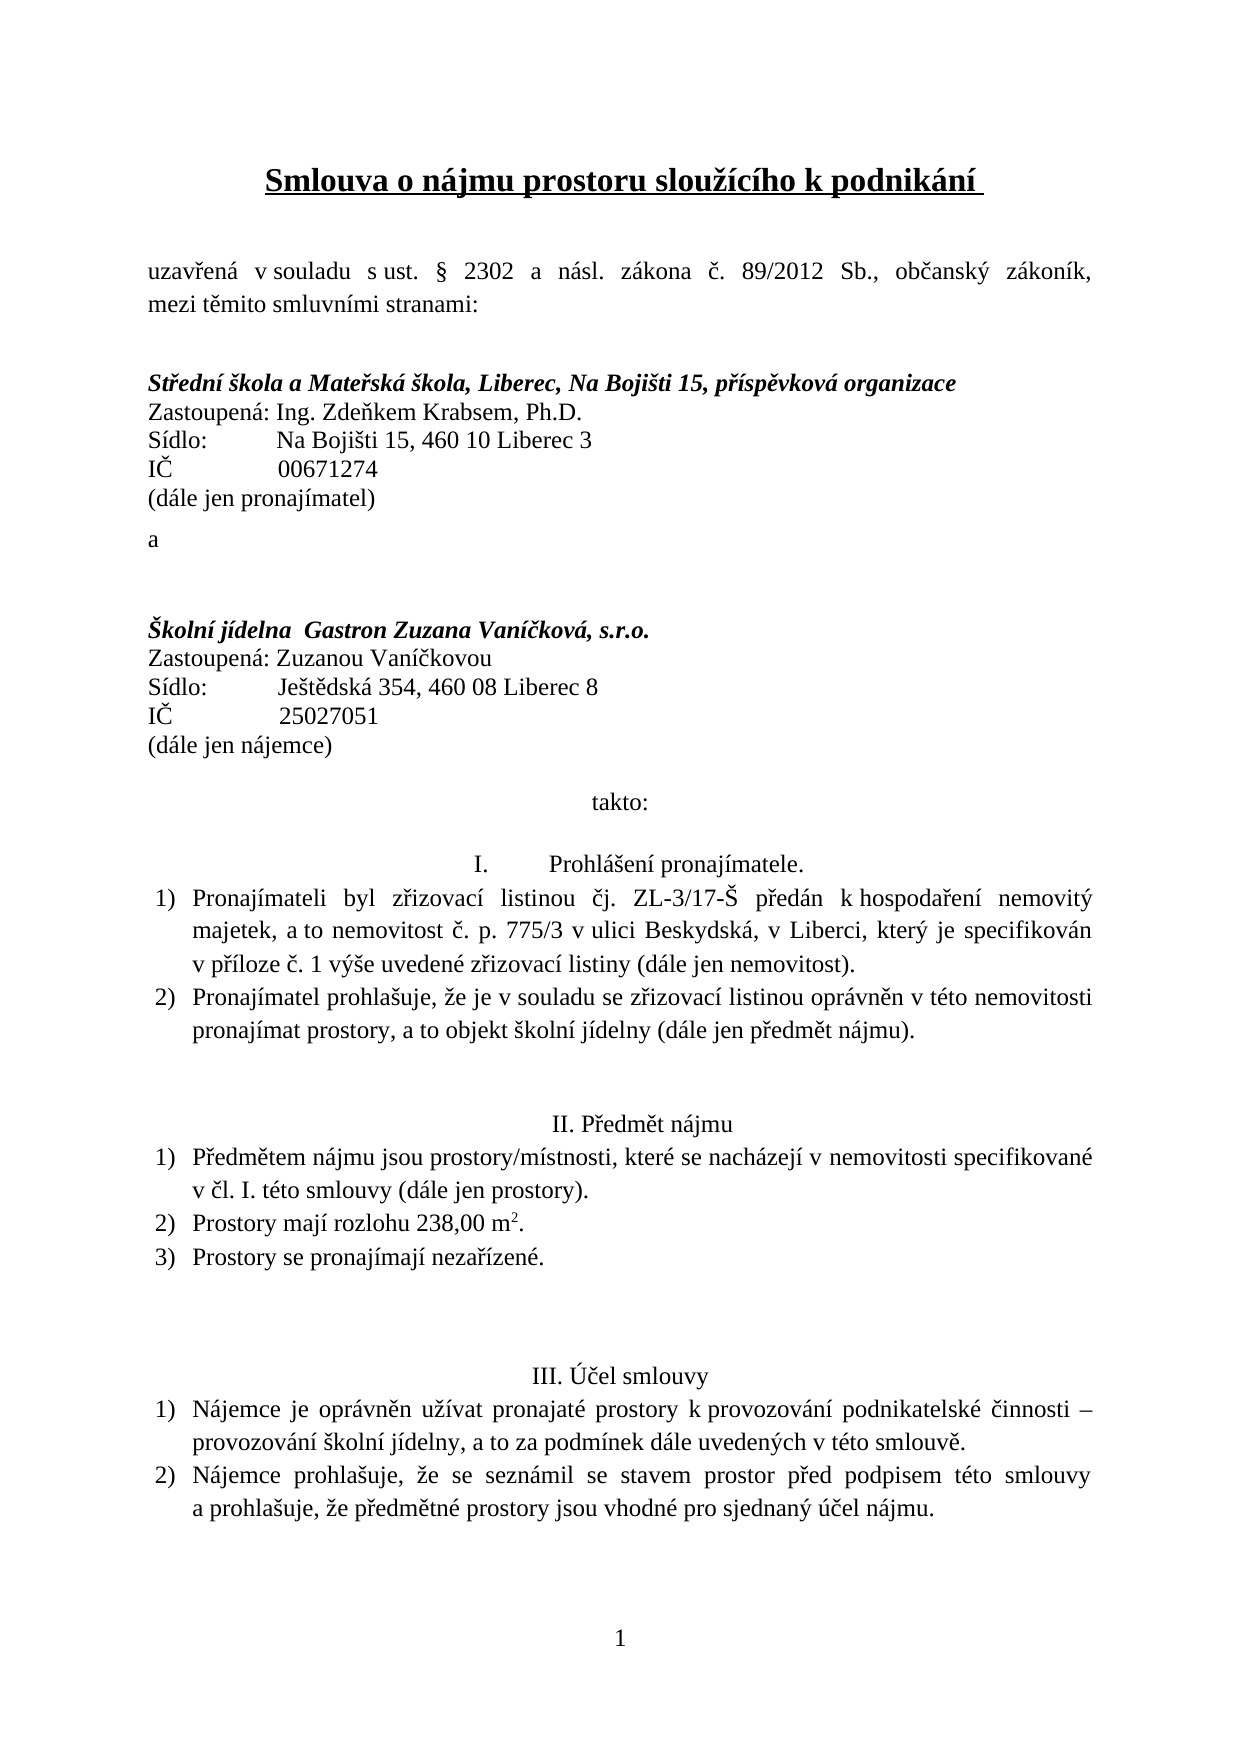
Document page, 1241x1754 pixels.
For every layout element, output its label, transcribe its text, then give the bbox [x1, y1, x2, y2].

text Školní jídelna Gastron Zuzana Vaníčková, s.r.o. [148, 615, 1093, 643]
text Střední škola a Mateřská škola, Liberec, Na Bojišti 15, příspěvková organizace [148, 368, 1093, 397]
text Sídlo: Na Bojišti 15, 460 10 Liberec 3 [148, 426, 1093, 454]
text Zastoupená: Zuzanou Vaníčkovou [148, 643, 1093, 672]
list Předmětem nájmu jsou prostory/místnosti, které se nacházejí v nemovitosti specifikované v čl. I. této smlouvy (dále jen prostory). [154, 1142, 1093, 1204]
list Nájemce prohlašuje, že se seznámil se stavem prostor před podpisem této smlouvy a prohlašuje, že předmětné prostory jsou vhodné pro sjednaný účel nájmu. [154, 1460, 1093, 1522]
text (dále jen pronajímatel) [148, 483, 1093, 512]
list Prostory se pronajímají nezařízené. [154, 1242, 1093, 1270]
text Sídlo: Ještědská 354, 460 08 Liberec 8 [148, 672, 1093, 701]
text uzavřená v souladu s ust. § 2302 a násl. zákona č. 89/2012 Sb., občanský zákoník, mezi těmito smluvními stranami: [148, 256, 1093, 318]
text II. Předmět nájmu [192, 1109, 1093, 1138]
list Nájemce je oprávněn užívat pronajaté prostory k provozování podnikatelské činnosti – provozování školní jídelny, a to za podmínek dále uvedených v této smlouvě. [154, 1394, 1093, 1456]
text IČ 25027051 [148, 701, 1093, 730]
text Zastoupená: Ing. Zdeňkem Krabsem, Ph.D. [148, 397, 1093, 426]
text takto: [148, 787, 1093, 816]
list Prostory mají rozlohu 238,00 m2. [154, 1208, 1093, 1237]
text Smlouva o nájmu prostoru sloužícího k podnikání [148, 160, 1093, 198]
text a [148, 524, 1093, 553]
list Pronajímatel prohlašuje, že je v souladu se zřizovací listinou oprávněn v této nemovitosti pronajímat prostory, a to objekt školní jídelny (dále jen předmět nájmu). [154, 982, 1093, 1043]
list Pronajímateli byl zřizovací listinou čj. ZL-3/17-Š předán k hospodaření nemovitý majetek, a to nemovitost č. p. 775/3 v ulici Beskydská, v Liberci, který je specifikován v příloze č. 1 výše uvedené zřizovací listiny (dále jen nemovitost). [154, 883, 1093, 977]
text IČ 00671274 [148, 454, 1093, 483]
list Prohlášení pronajímatele. [185, 849, 1093, 878]
text III. Účel smlouvy [148, 1361, 1093, 1389]
text (dále jen nájemce) [148, 730, 1093, 758]
